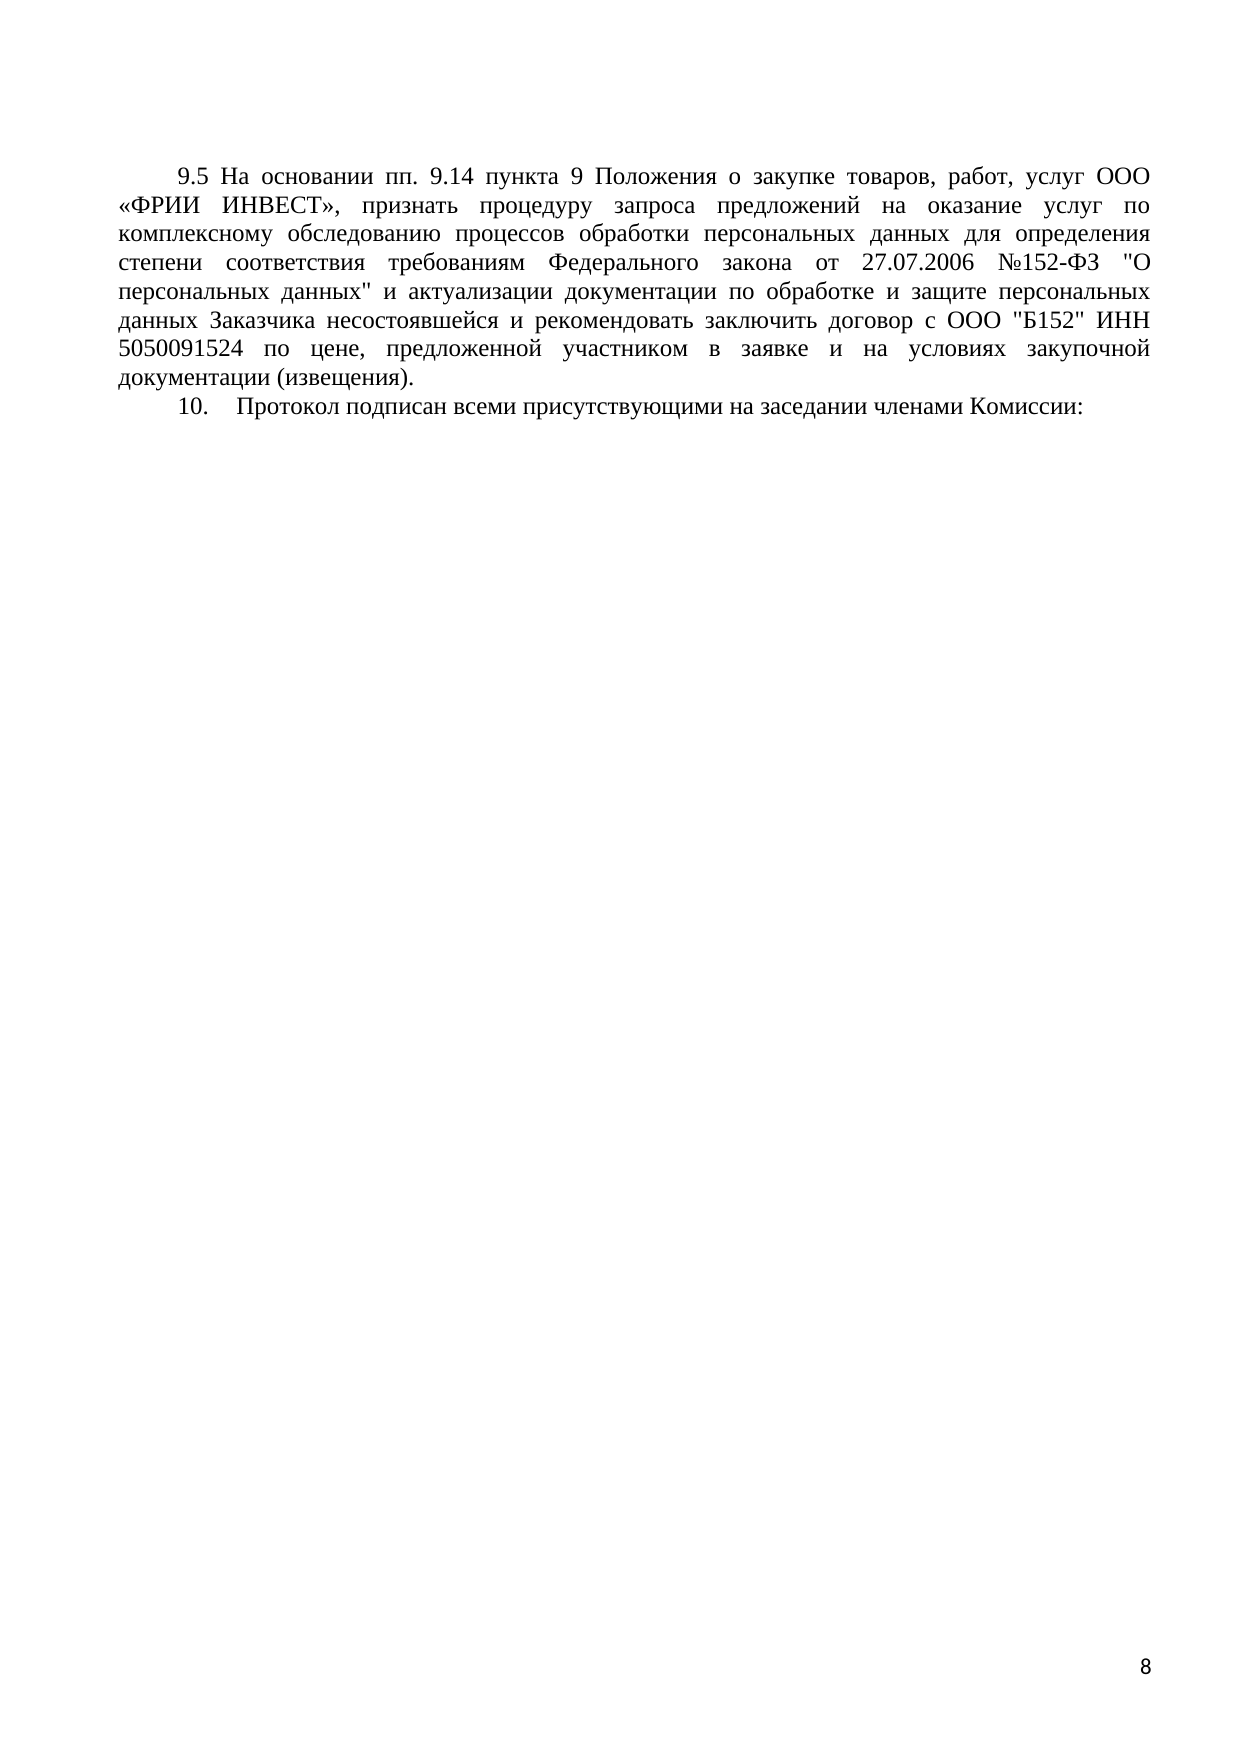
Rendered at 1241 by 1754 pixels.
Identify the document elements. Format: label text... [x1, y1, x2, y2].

text 9.5 На основании пп. 9.14 пункта 9 Положения о закупке товаров, работ, услуг ООО «ФРИИ ИНВЕСТ», признать процедуру запроса предложений на оказание услуг по комплексному обследованию процессов обработки персональных данных для определения степени соответствия требованиям Федерального закона от 27.07.2006 №152-ФЗ "О персональных данных" и актуализации документации по обработке и защите персональных данных Заказчика несостоявшейся и рекомендовать заключить договор с ООО "Б152" ИНН 5050091524 по цене, предложенной участником в заявке и на условиях закупочной документации (извещения). [118, 161, 1152, 391]
text 10. Протокол подписан всеми присутствующими на заседании членами Комиссии: [118, 391, 1152, 420]
